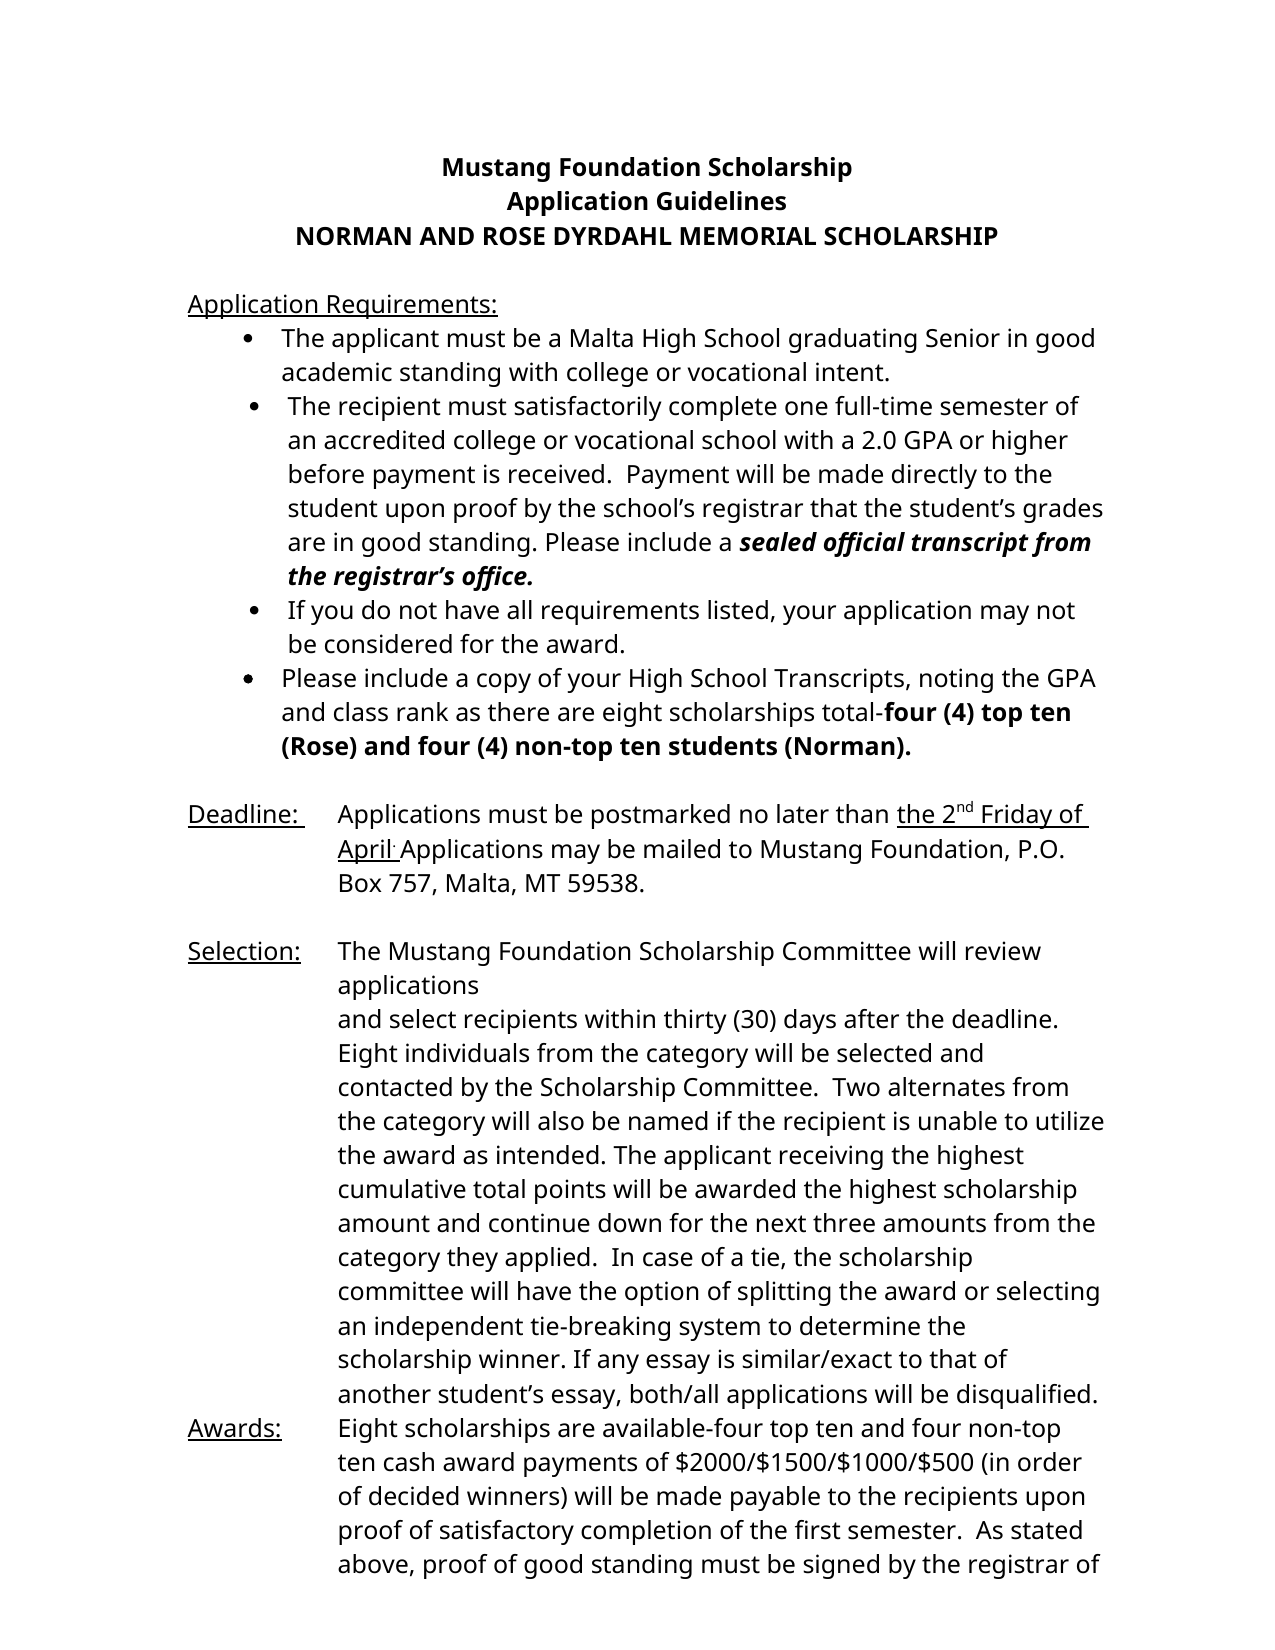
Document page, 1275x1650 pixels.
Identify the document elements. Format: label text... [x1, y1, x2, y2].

text NORMAN AND ROSE DYRDAHL MEMORIAL SCHOLARSHIP [187, 218, 1106, 252]
text Mustang Foundation Scholarship [187, 150, 1106, 184]
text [187, 1410, 1106, 1581]
text Application Requirements: [187, 286, 1106, 320]
list The applicant must be a graduating Senior in good academic standing with college or vocational intent. [244, 320, 1106, 388]
list The recipient must satisfactorily complete one full-time semester of an accredited college or vocational school with a 2.0 GPA or higher before payment is received. Payment will be made directly to the student upon proof by the school’s registrar that the student’s grades are in good standing. Please include a sealed official transcript from the registrar’s office. [250, 388, 1106, 593]
text Application Guidelines [187, 184, 1106, 218]
text Selection: The Mustang Foundation Scholarship Committee will review applications [187, 933, 1106, 1002]
text Deadline: Applications must be postmarked no later than the 2nd Friday of April. Applications may be mailed to Mustang Foundation, P.O. Box 757, Malta, MT 59538. [187, 797, 1106, 899]
text and select recipients within thirty (30) days after the deadline. Eight individuals from the category will be selected and contacted by the Scholarship Committee. Two alternates from the category will also be named if the recipient is unable to utilize the award as intended. The applicant receiving the highest cumulative total points will be awarded the highest scholarship amount and continue down for the next three amounts from the category they applied. In case of a tie, the scholarship committee will have the option of splitting the award or selecting an independent tie-breaking system to determine the scholarship winner. If any essay is similar/exact to that of another student’s essay, both/all applications will be disqualified. [337, 1002, 1106, 1410]
list If you do not have all requirements listed, your application may not be considered for the award. [250, 593, 1106, 661]
list Please include a copy of your High School Transcripts, noting the GPA and class rank as there are eight scholarships total-four (4) top ten (Rose) and four (4) non-top ten students (Norman). [244, 661, 1106, 763]
